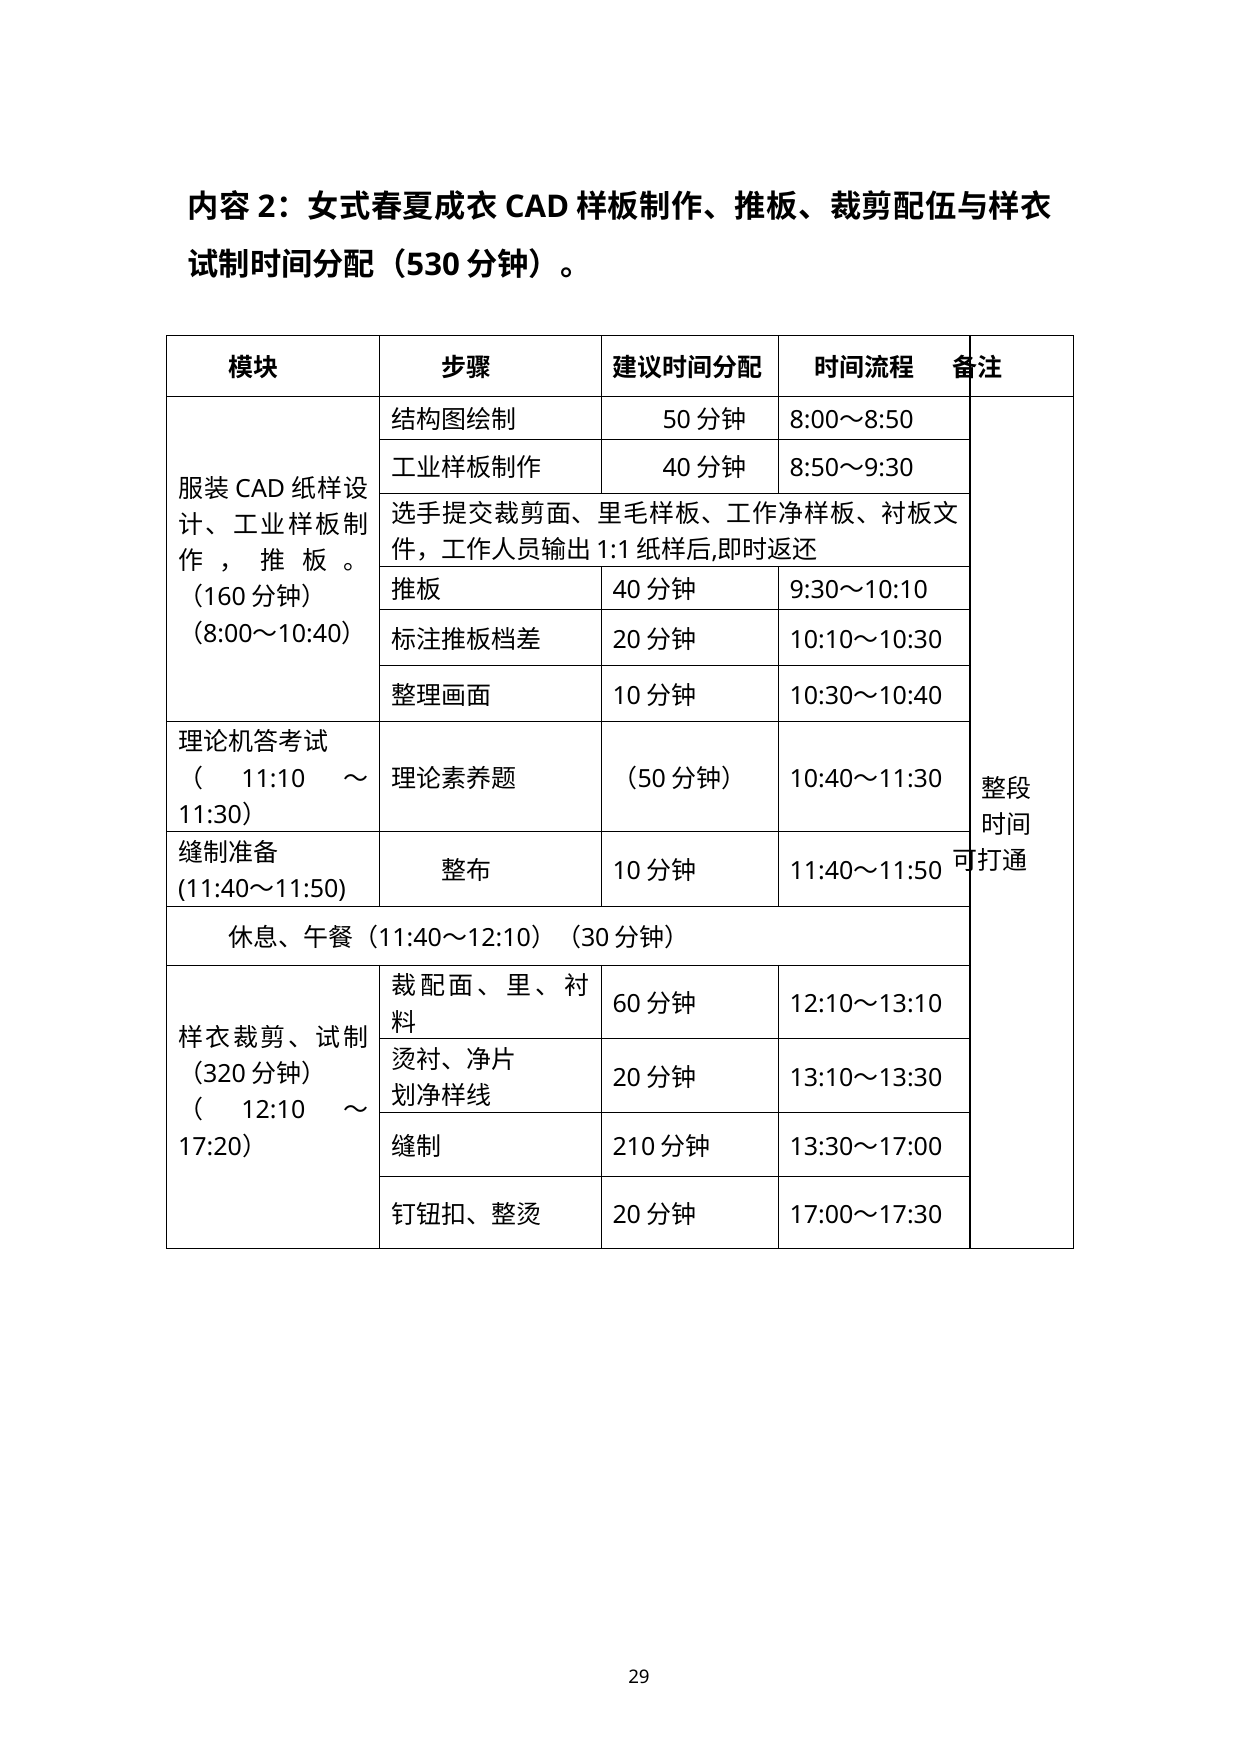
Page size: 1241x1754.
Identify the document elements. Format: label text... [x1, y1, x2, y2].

table_cell 8:50～9:30 [779, 440, 969, 492]
table_cell 缝制准备 (11:40～11:50) [167, 832, 379, 906]
table_cell 60分钟 [602, 966, 778, 1038]
table_cell 烫衬、净片 划净样线 [380, 1039, 601, 1112]
table_cell 服装CAD纸样设计、工业样板制作，推板。 （160分钟） （8:00～10:40） [167, 397, 379, 721]
table_cell 9:30～10:10 [779, 567, 969, 609]
table_cell 工业样板制作 [380, 440, 601, 492]
table_cell 50分钟 [602, 397, 778, 438]
table_cell 8:00～8:50 [779, 397, 969, 438]
table_cell 结构图绘制 [380, 397, 601, 438]
table_cell 20分钟 [602, 1039, 778, 1112]
table_header 模块 [167, 336, 379, 396]
table_cell 11:40～11:50 [779, 832, 969, 906]
table_cell 13:30～17:00 [779, 1113, 969, 1176]
table_cell 20分钟 [602, 610, 778, 665]
table_header 步骤 [380, 336, 601, 396]
table_cell 20分钟 [602, 1177, 778, 1248]
table_cell 40分钟 [602, 567, 778, 609]
table_cell 10:30～10:40 [779, 666, 969, 721]
table_cell 理论机答考试 （11:10～11:30） [167, 722, 379, 831]
table_cell 13:10～13:30 [779, 1039, 969, 1112]
table_cell 整段 时间 可打通 [971, 397, 1073, 1248]
table_header 备注 [971, 336, 1073, 396]
text 内容2：女式春夏成衣CAD样板制作、推板、裁剪配伍与样衣试制时间分配（530分钟）。 [187, 171, 1053, 287]
table_cell 理论素养题 [380, 722, 601, 831]
table_cell 整理画面 [380, 666, 601, 721]
table_header 时间流程 [779, 336, 969, 396]
table_cell 缝制 [380, 1113, 601, 1176]
table_cell 样衣裁剪、试制 （320分钟） （12:10～17:20） [167, 966, 379, 1248]
table_cell 推板 [380, 567, 601, 609]
table_header 建议时间分配 [602, 336, 778, 396]
table_cell 12:10～13:10 [779, 966, 969, 1038]
table_cell 10:10～10:30 [779, 610, 969, 665]
table_cell 40分钟 [602, 440, 778, 492]
table_cell 选手提交裁剪面、里毛样板、工作净样板、衬板文件，工作人员输出1:1纸样后,即时返还 [380, 494, 969, 566]
table_cell 裁配面、里、衬料 [380, 966, 601, 1038]
table_cell 210分钟 [602, 1113, 778, 1176]
table_cell 10分钟 [602, 666, 778, 721]
table_cell 标注推板档差 [380, 610, 601, 665]
table_cell 钉钮扣、整烫 [380, 1177, 601, 1248]
table_cell 10分钟 [602, 832, 778, 906]
table_cell （50分钟） [602, 722, 778, 831]
table_cell 17:00～17:30 [779, 1177, 969, 1248]
table_cell 整布 [380, 832, 601, 906]
table_cell 10:40～11:30 [779, 722, 969, 831]
table_cell 休息、午餐（11:40～12:10）（30分钟） [167, 907, 969, 965]
